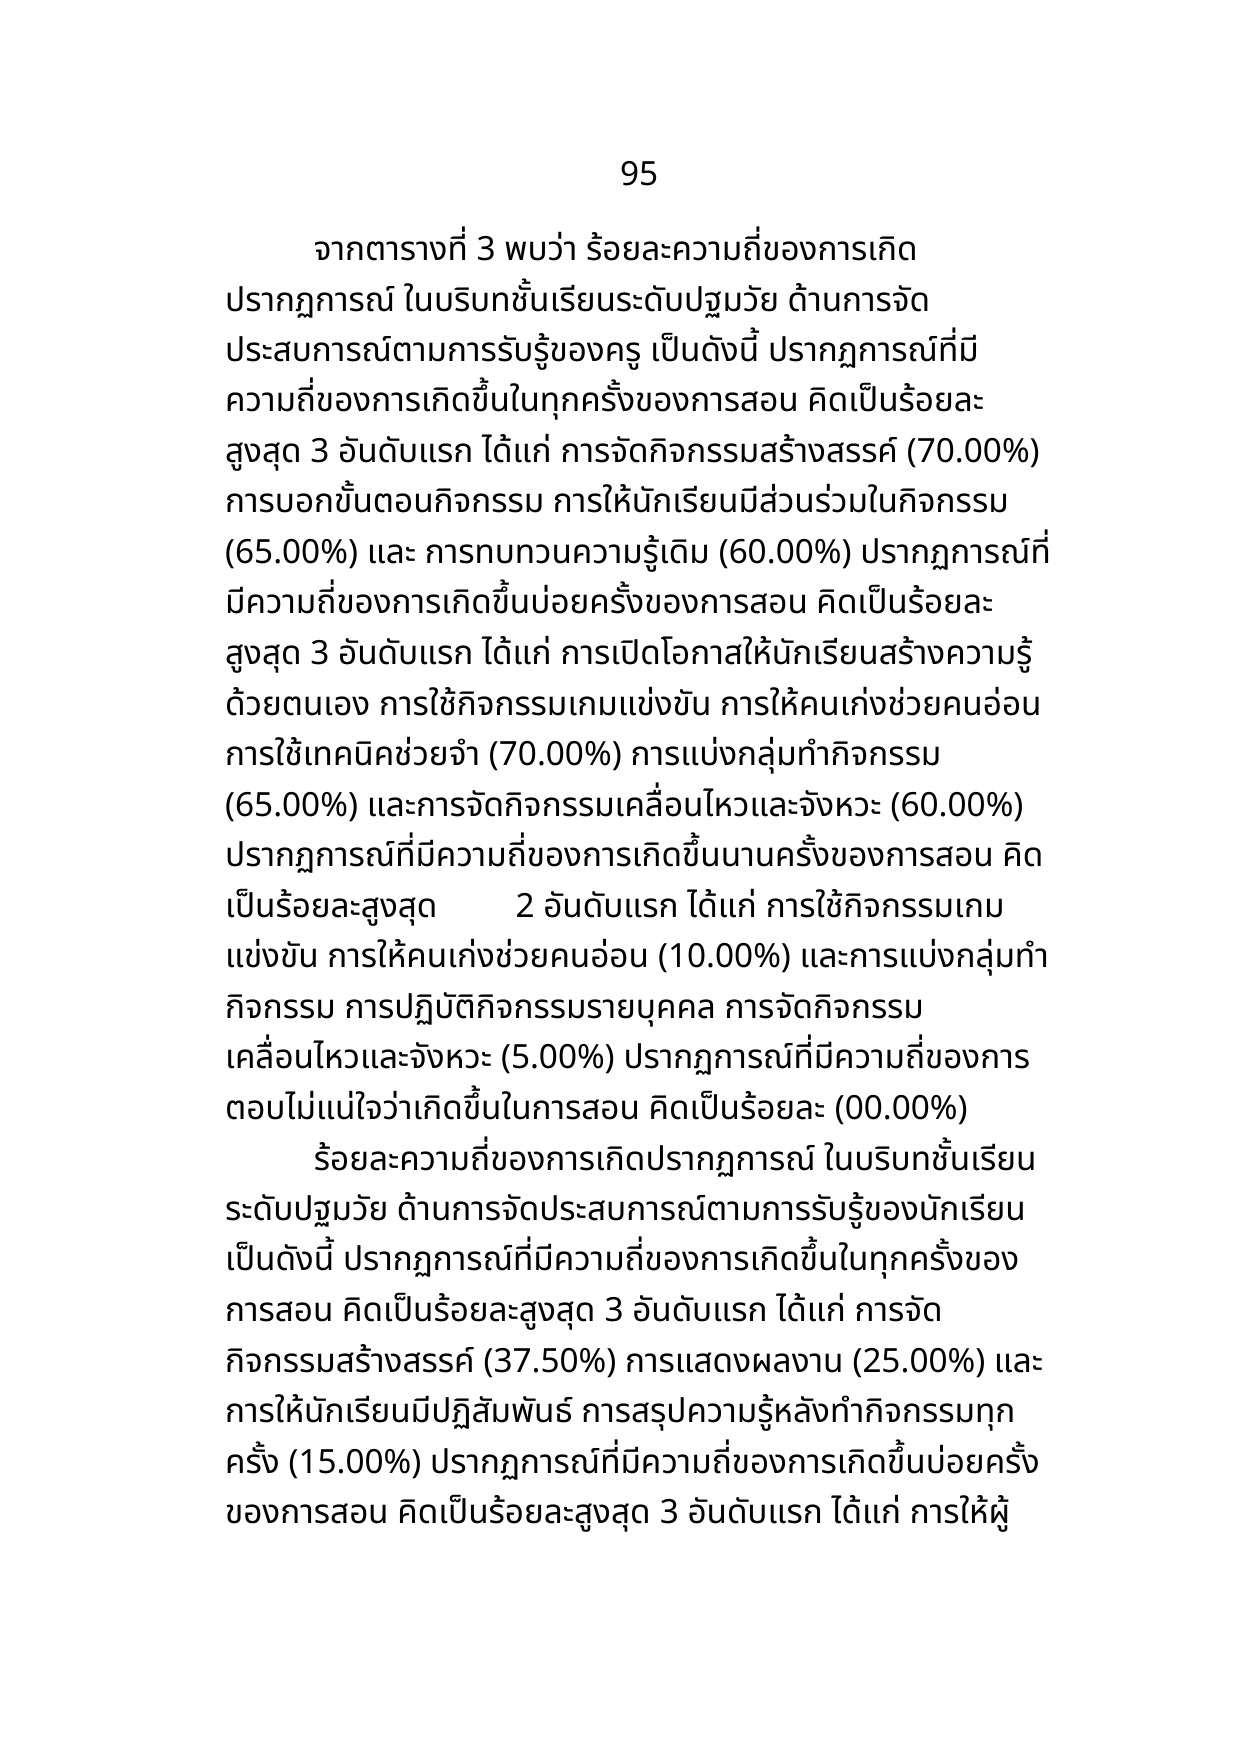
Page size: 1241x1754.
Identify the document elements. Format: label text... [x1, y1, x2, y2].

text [225, 1134, 1053, 1539]
text จากตารางที่ 3 พบว่า ร้อยละความถี่ของการเกิดปรากฏการณ์ ในบริบทชั้นเรียนระดับปฐมวัย ด้านการจัดประสบการณ์ตามการรับรู้ของครู เป็นดังนี้ ปรากฏการณ์ที่มีความถี่ของการเกิดขึ้นในทุกครั้งของการสอน คิดเป็นร้อยละสูงสุด 3 อันดับแรก ได้แก่ การจัดกิจกรรมสร้างสรรค์ (70.00%) การบอกขั้นตอนกิจกรรม การให้นักเรียนมีส่วนร่วมในกิจกรรม (65.00%) และ การทบทวนความรู้เดิม (60.00%) ปรากฏการณ์ที่มีความถี่ของการเกิดขึ้นบ่อยครั้งของการสอน คิดเป็นร้อยละสูงสุด 3 อันดับแรก ได้แก่ การเปิดโอกาสให้นักเรียนสร้างความรู้ด้วยตนเอง การใช้กิจกรรมเกมแข่งขัน การให้คนเก่งช่วยคนอ่อน การใช้เทคนิคช่วยจำ (70.00%) การแบ่งกลุ่มทำกิจกรรม (65.00%) และการจัดกิจกรรมเคลื่อนไหวและจังหวะ (60.00%) ปรากฏการณ์ที่มีความถี่ของการเกิดขึ้นนานครั้งของการสอน คิดเป็นร้อยละสูงสุด 2 อันดับแรก ได้แก่ การใช้กิจกรรมเกมแข่งขัน การให้คนเก่งช่วยคนอ่อน (10.00%) และการแบ่งกลุ่มทำกิจกรรม การปฏิบัติกิจกรรมรายบุคคล การจัดกิจกรรมเคลื่อนไหวและจังหวะ (5.00%) ปรากฏการณ์ที่มีความถี่ของการตอบไม่แน่ใจว่าเกิดขึ้นในการสอน คิดเป็นร้อยละ (00.00%) [225, 225, 1053, 1134]
